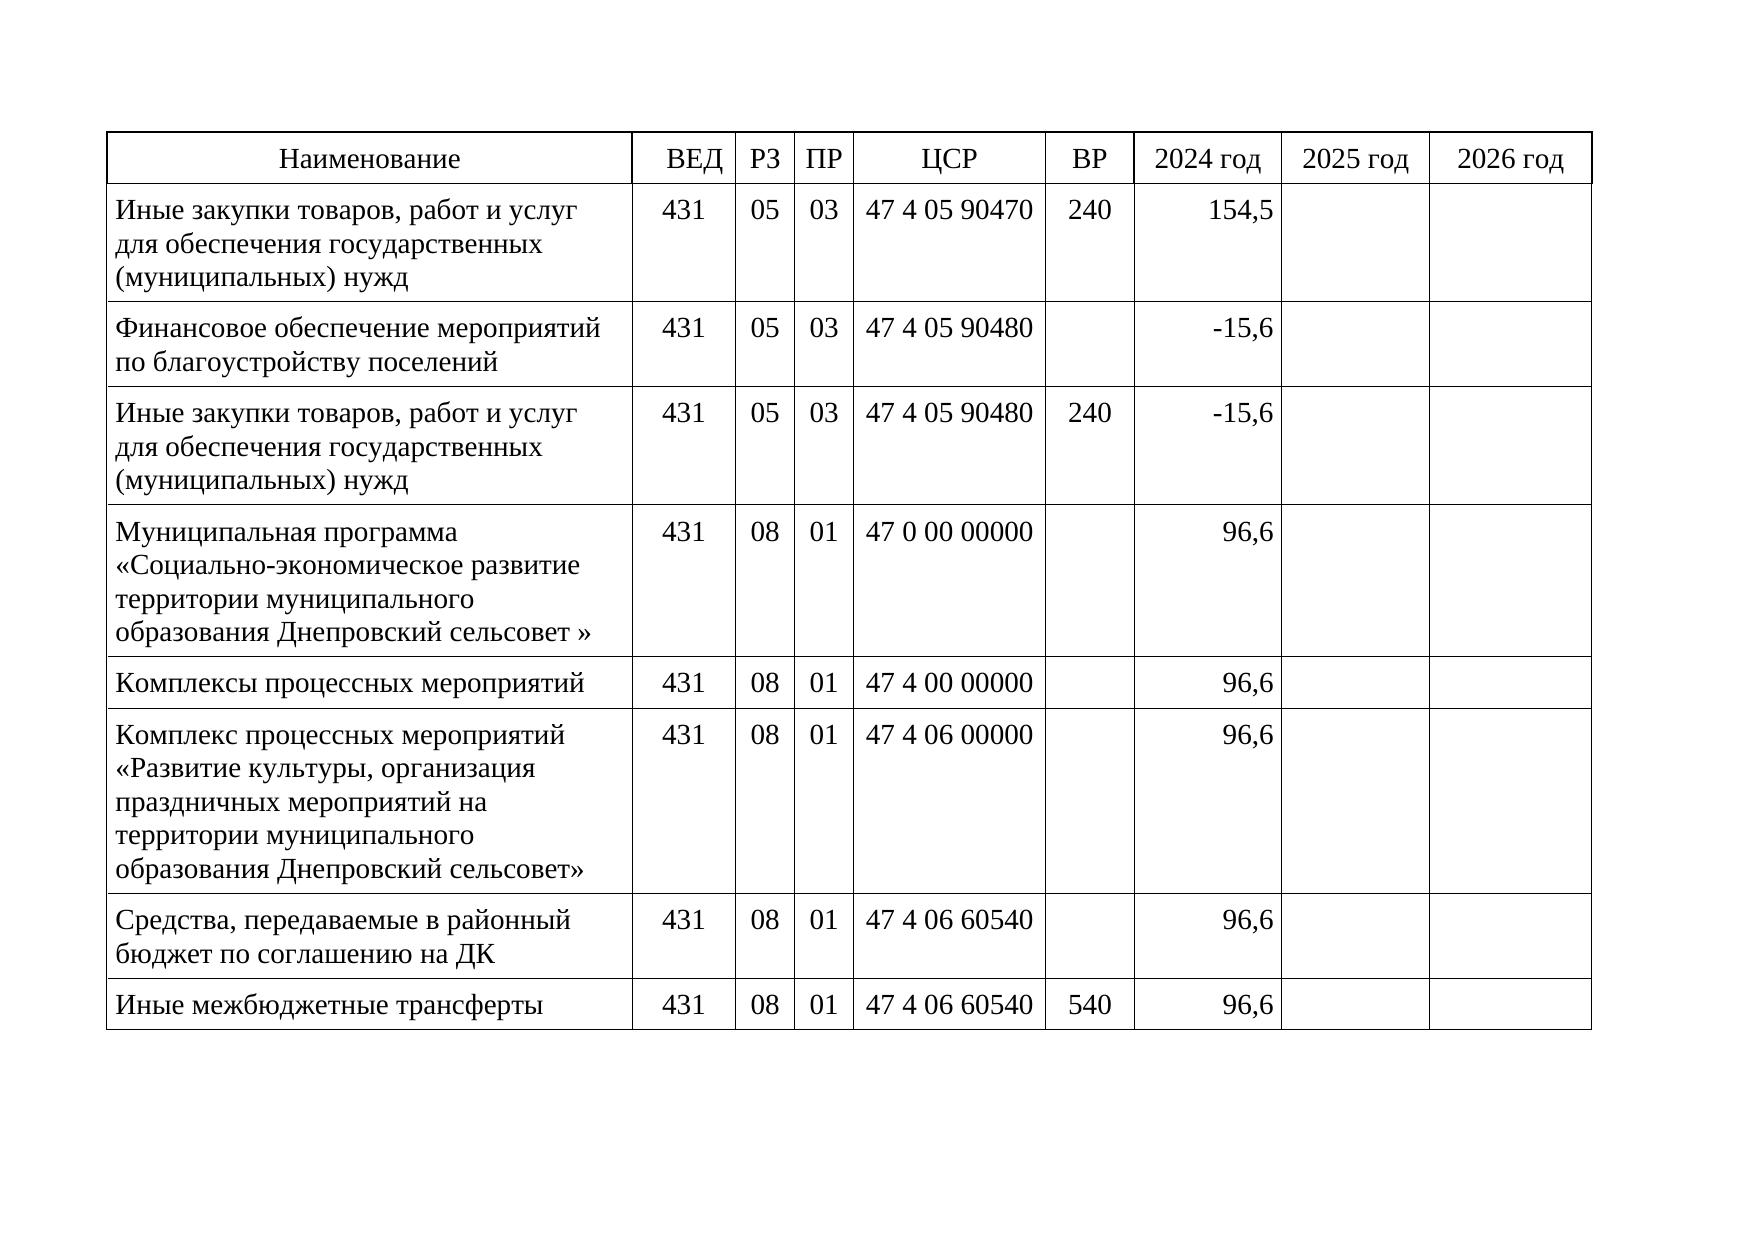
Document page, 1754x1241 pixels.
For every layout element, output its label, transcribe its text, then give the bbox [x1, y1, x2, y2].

table_header [1135, 133, 1281, 183]
table_cell 08 [736, 979, 794, 1029]
table_header [108, 133, 631, 183]
table_cell 05 [736, 184, 794, 301]
table_cell [1282, 505, 1429, 656]
table_cell 431 [633, 184, 735, 301]
table_cell [1430, 979, 1591, 1029]
table_cell 47 4 06 60540 [854, 894, 1045, 978]
table_cell [1430, 894, 1591, 978]
table_cell Комплексы процессных мероприятий [107, 656, 632, 707]
table_cell 47 0 00 00000 [854, 505, 1045, 656]
table_cell 431 [633, 505, 735, 656]
table_cell Комплекс процессных мероприятий «Развитие культуры, организация праздничных мероприятий на территории муниципального образования Днепровский сельсовет» [107, 708, 632, 893]
table_cell [1282, 302, 1429, 386]
table_cell [1282, 979, 1429, 1029]
table_cell 01 [795, 894, 853, 978]
table_cell -15,6 [1135, 387, 1281, 504]
table_cell [1430, 184, 1591, 301]
table_cell 431 [633, 302, 735, 386]
table_cell 540 [1046, 979, 1134, 1029]
table_cell 96,6 [1135, 657, 1281, 707]
table_cell [1282, 387, 1429, 504]
table_cell 431 [633, 979, 735, 1029]
table_cell 01 [795, 505, 853, 656]
table_header [1430, 133, 1591, 183]
table_cell Финансовое обеспечение мероприятий по благоустройству поселений [107, 301, 632, 386]
table_cell 240 [1046, 184, 1134, 301]
table_cell [1282, 709, 1429, 893]
table_cell 03 [795, 302, 853, 386]
table_cell 431 [633, 894, 735, 978]
table_cell [1046, 302, 1134, 386]
table_cell 05 [736, 302, 794, 386]
table_cell [1430, 387, 1591, 504]
table_cell 96,6 [1135, 709, 1281, 893]
table_cell 47 4 06 60540 [854, 979, 1045, 1029]
table_cell [1046, 657, 1134, 707]
table_header [736, 133, 794, 183]
table_header [795, 133, 853, 183]
table_cell 47 4 05 90470 [854, 184, 1045, 301]
table_cell 431 [633, 387, 735, 504]
table_header [633, 133, 735, 183]
table_header [1046, 133, 1133, 183]
table_cell 01 [795, 657, 853, 707]
table_cell 431 [633, 657, 735, 707]
table_cell Иные закупки товаров, работ и услуг для обеспечения государственных (муниципальных) нужд [107, 184, 632, 301]
table_cell 47 4 06 00000 [854, 709, 1045, 893]
table_cell [1046, 894, 1134, 978]
table_cell 01 [795, 979, 853, 1029]
table_cell 240 [1046, 387, 1134, 504]
table_cell [1430, 302, 1591, 386]
table_cell -15,6 [1135, 302, 1281, 386]
table_cell [1282, 657, 1429, 707]
table_cell [1046, 505, 1134, 656]
table_cell 08 [736, 894, 794, 978]
table_cell [1430, 505, 1591, 656]
table_cell 96,6 [1135, 505, 1281, 656]
table_cell 154,5 [1135, 184, 1281, 301]
table_cell 03 [795, 387, 853, 504]
table_cell 01 [795, 709, 853, 893]
table_cell 96,6 [1135, 894, 1281, 978]
table_cell Иные закупки товаров, работ и услуг для обеспечения государственных (муниципальных) нужд [107, 386, 632, 504]
table_cell 96,6 [1135, 979, 1281, 1029]
table_cell 431 [633, 709, 735, 893]
table_cell Муниципальная программа «Социально-экономическое развитие территории муниципального образования Днепровский сельсовет » [107, 504, 632, 656]
table_cell [1282, 894, 1429, 978]
table_cell [1430, 709, 1591, 893]
table_cell 08 [736, 657, 794, 707]
table_cell 03 [795, 184, 853, 301]
table_cell 08 [736, 709, 794, 893]
table_cell Средства, передаваемые в районный бюджет по соглашению на ДК [107, 893, 632, 978]
table_cell 47 4 00 00000 [854, 657, 1045, 707]
table_cell Иные межбюджетные трансферты [107, 978, 632, 1029]
table_cell 05 [736, 387, 794, 504]
table_header [1282, 133, 1429, 183]
table_cell [1046, 709, 1134, 893]
table_header [854, 133, 1045, 183]
table_cell 47 4 05 90480 [854, 387, 1045, 504]
table_cell 08 [736, 505, 794, 656]
table_cell [1282, 184, 1429, 301]
table_cell 47 4 05 90480 [854, 302, 1045, 386]
table_cell [1430, 657, 1591, 707]
